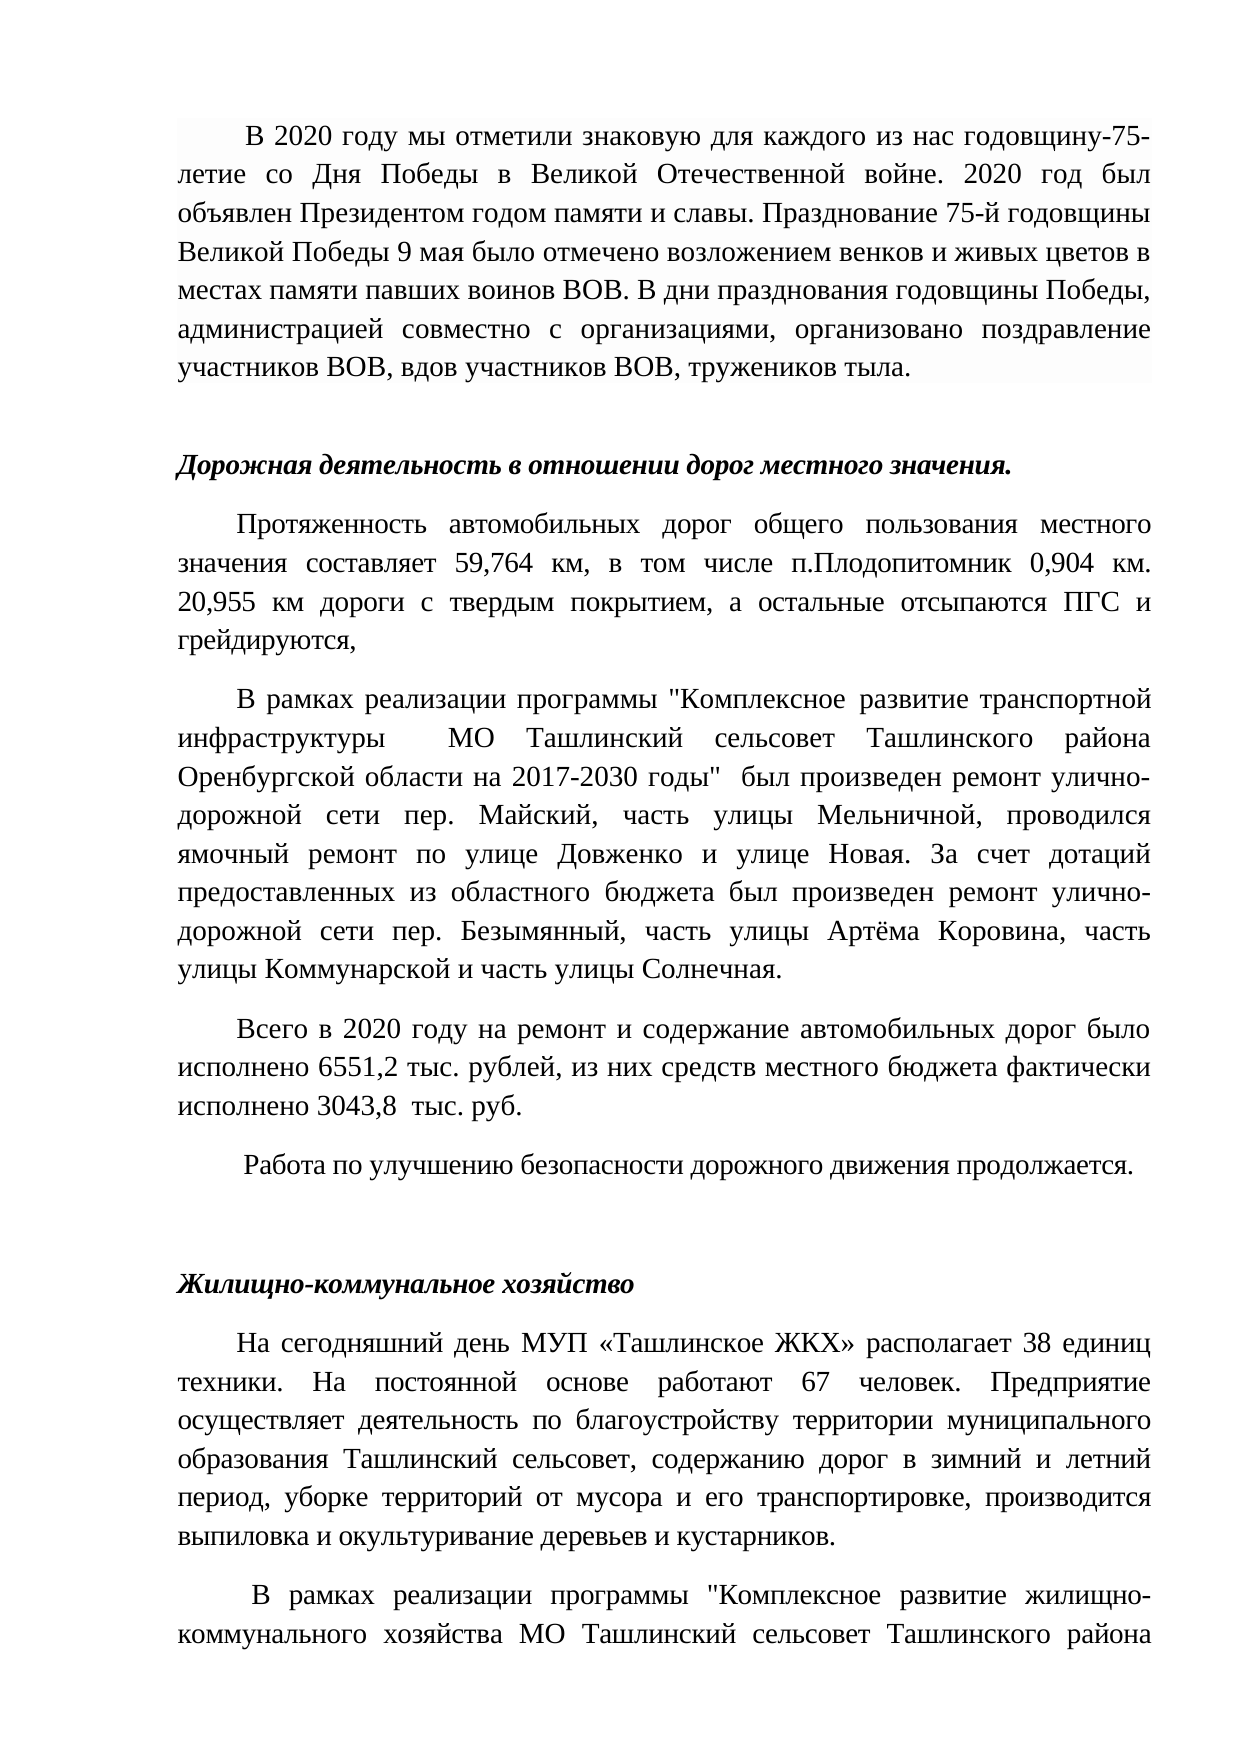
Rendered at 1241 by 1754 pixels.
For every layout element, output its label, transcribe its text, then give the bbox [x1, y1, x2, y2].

text Всего в 2020 году на ремонт и содержание автомобильных дорог было исполнено 6551,2 тыс. рублей, из них средств местного бюджета фактически исполнено 3043,8 тыс. руб. [177, 1011, 1152, 1121]
text Жилищно-коммунальное хозяйство [177, 1266, 1152, 1299]
text В 2020 году мы отметили знаковую для каждого из нас годовщину-75-летие со Дня Победы в Великой Отечественной войне. 2020 год был объявлен Президентом годом памяти и славы. Празднование 75-й годовщины Великой Победы 9 мая было отмечено возложением венков и живых цветов в местах памяти павших воинов ВОВ. В дни празднования годовщины Победы, администрацией совместно с организациями, организовано поздравление участников ВОВ, вдов участников ВОВ, тружеников тыла. [177, 118, 1152, 383]
text Протяженность автомобильных дорог общего пользования местного значения составляет 59,764 км, в том числе п.Плодопитомник 0,904 км. 20,955 км дороги с твердым покрытием, а остальные отсыпаются ПГС и грейдируются, [177, 507, 1152, 656]
text В рамках реализации программы "Комплексное развитие транспортной инфраструктуры МО Ташлинский сельсовет Ташлинского района Оренбургской области на 2017-2030 годы" был произведен ремонт улично-дорожной сети пер. Майский, часть улицы Мельничной, проводился ямочный ремонт по улице Довженко и улице Новая. За счет дотаций предоставленных из областного бюджета был произведен ремонт улично-дорожной сети пер. Безымянный, часть улицы Артёма Коровина, часть улицы Коммунарской и часть улицы Солнечная. [177, 682, 1152, 985]
text Работа по улучшению безопасности дорожного движения продолжается. [177, 1147, 1152, 1181]
text На сегодняшний день МУП «Ташлинское ЖКХ» располагает 38 единиц техники. На постоянной основе работают 67 человек. Предприятие осуществляет деятельность по благоустройству территории муниципального образования Ташлинский сельсовет, содержанию дорог в зимний и летний период, уборке территорий от мусора и его транспортировке, производится выпиловка и окультуривание деревьев и кустарников. [177, 1325, 1152, 1552]
text Дорожная деятельность в отношении дорог местного значения. [177, 447, 1152, 481]
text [177, 1577, 1152, 1649]
